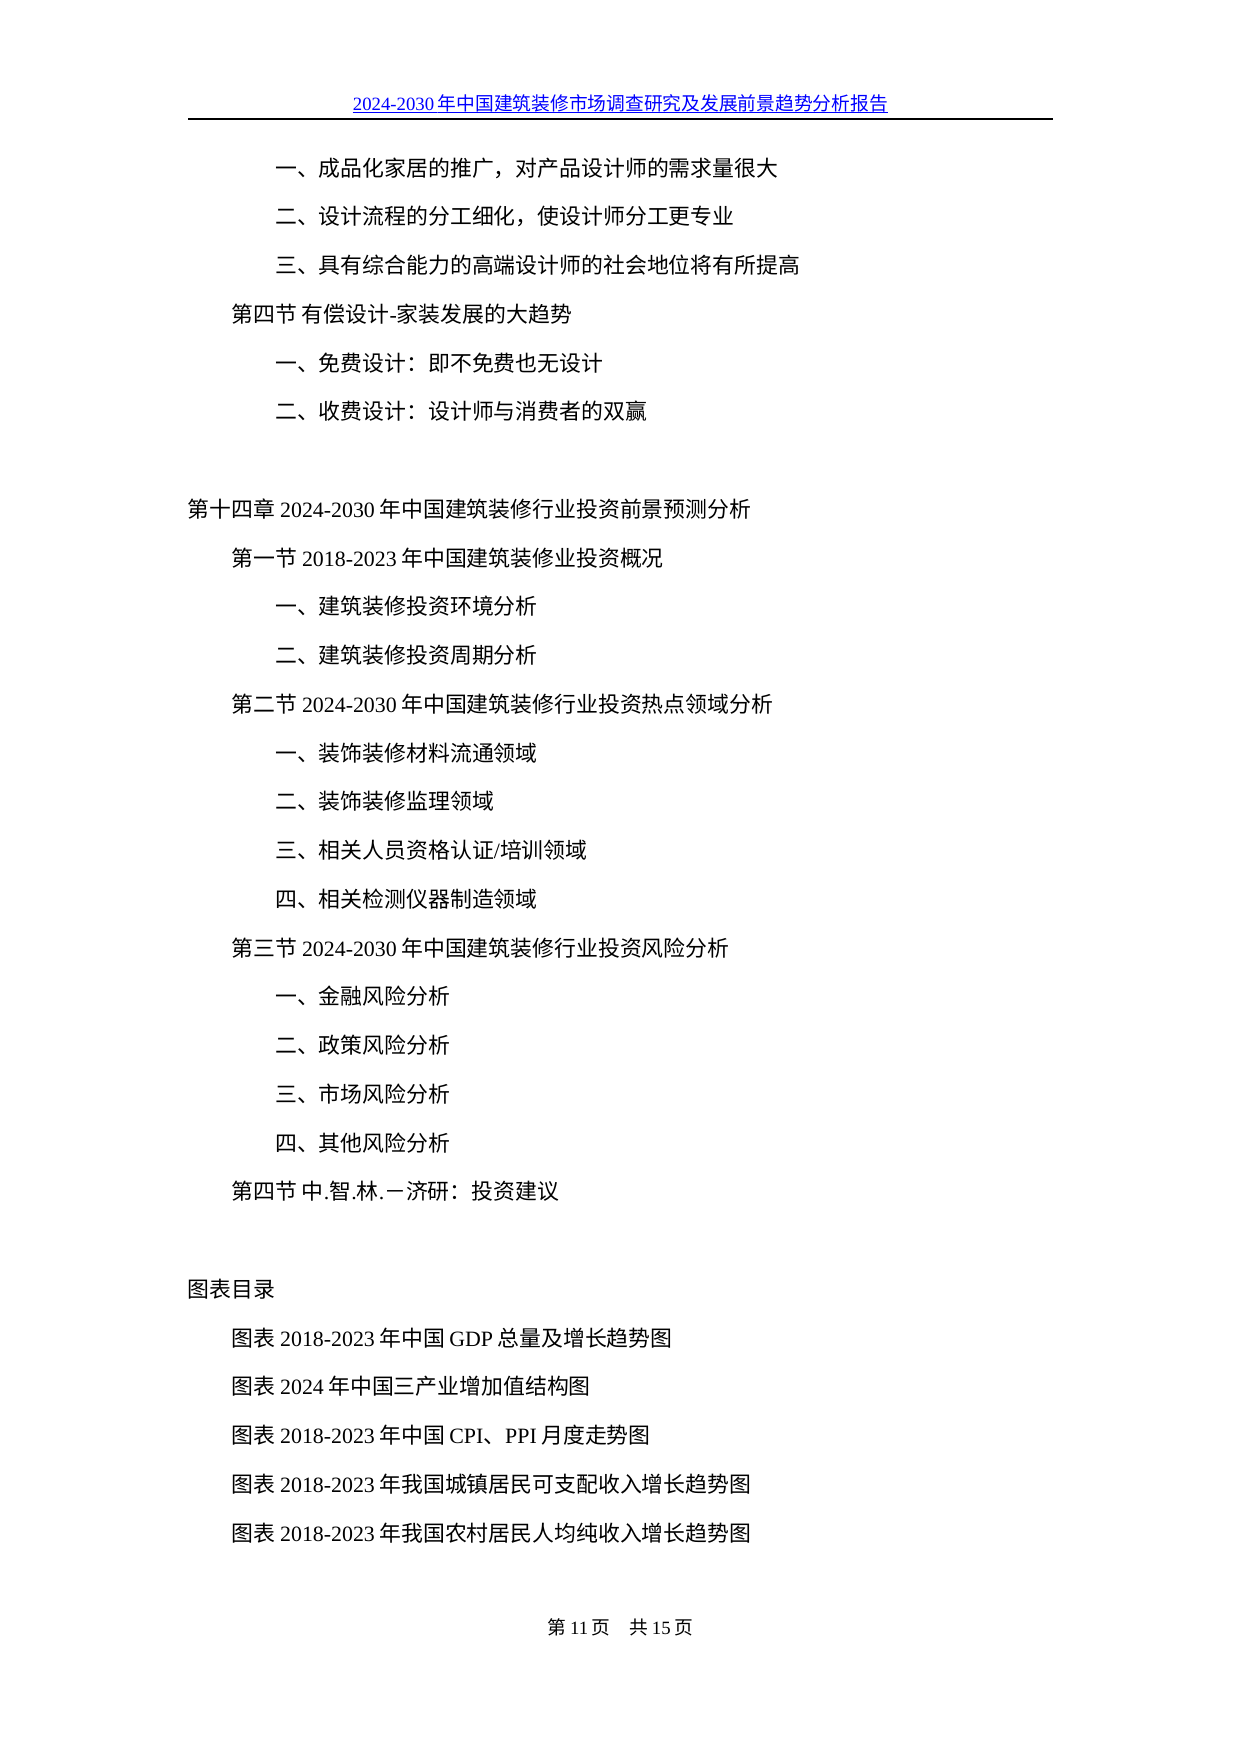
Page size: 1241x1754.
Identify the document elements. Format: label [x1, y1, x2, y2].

text [187, 150, 1053, 1548]
